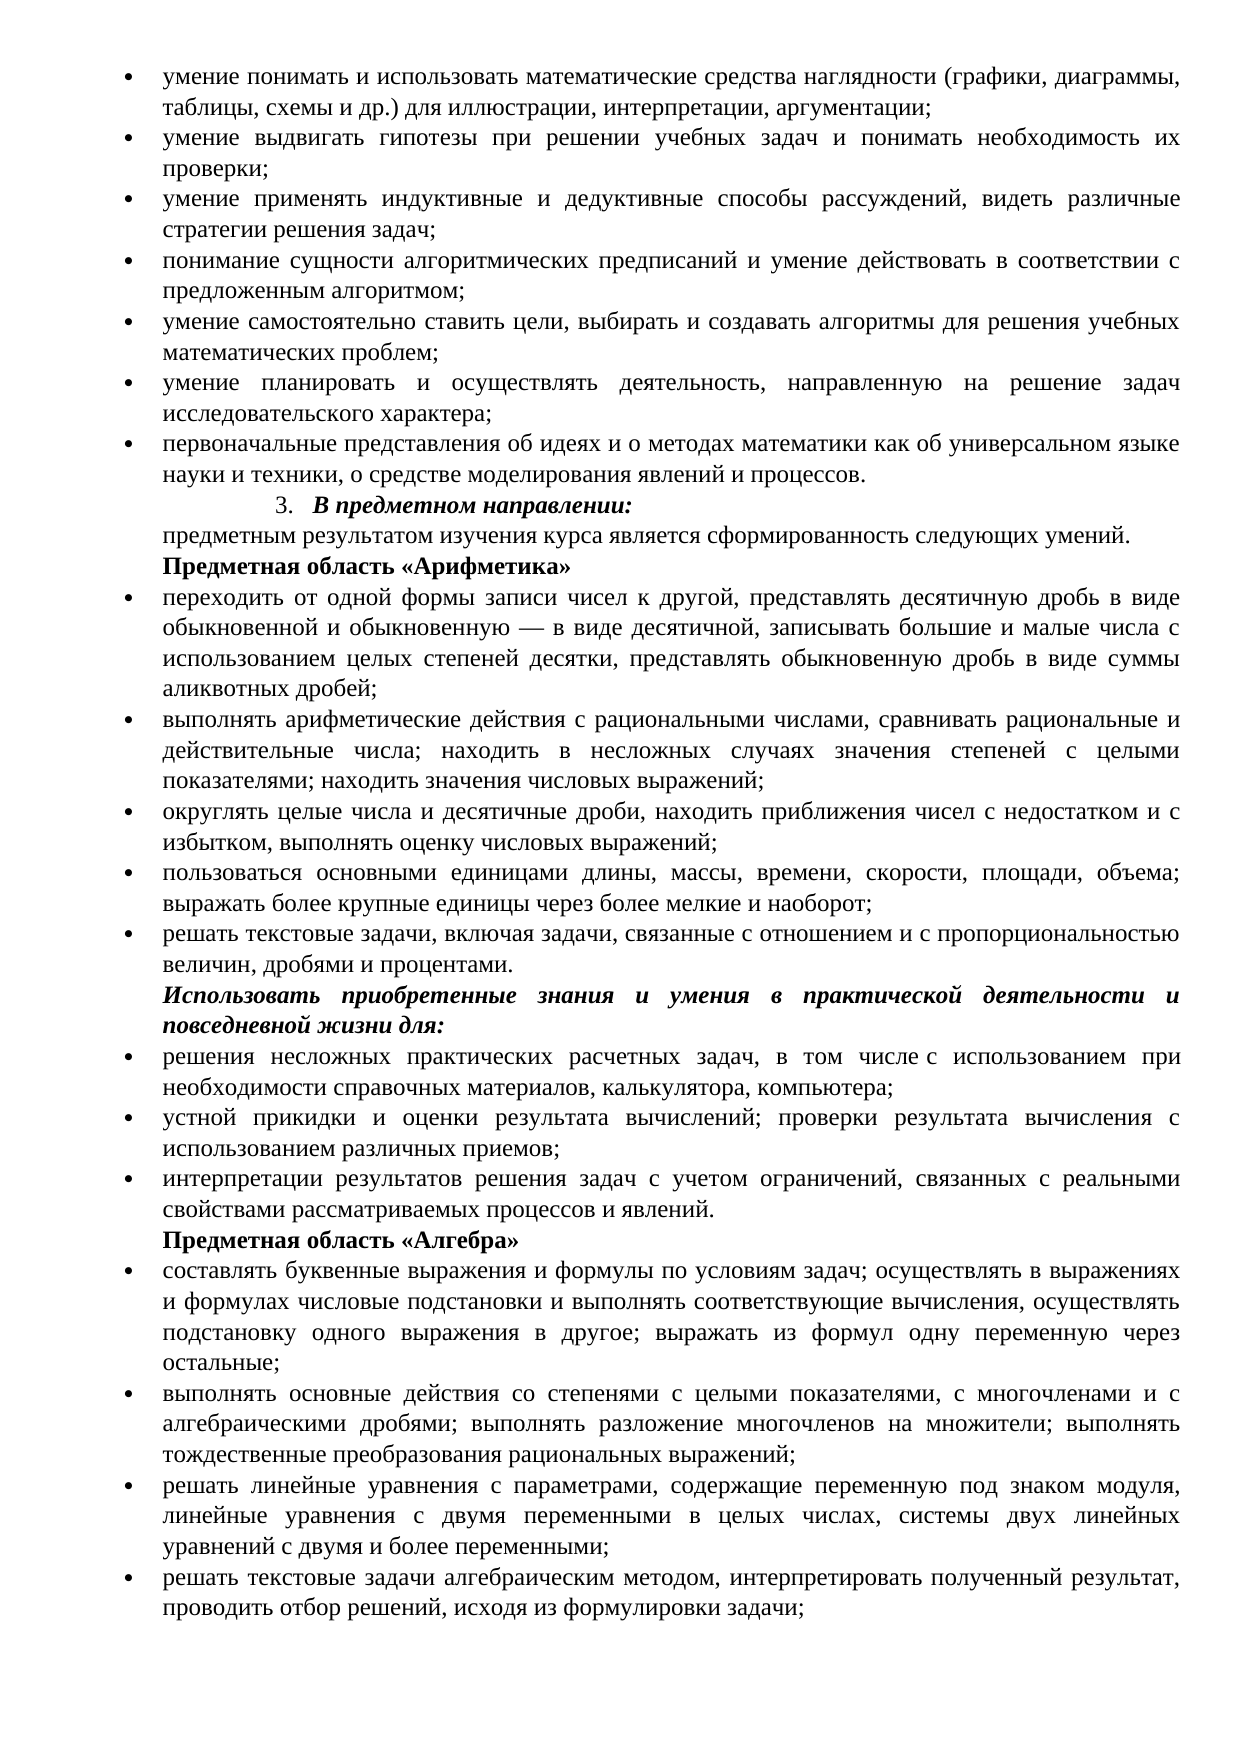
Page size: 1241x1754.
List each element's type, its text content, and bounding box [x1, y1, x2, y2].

list решать текстовые задачи алгебраическим методом, интерпретировать полученный результат, проводить отбор решений, исходя из формулировки задачи; [125, 1560, 1181, 1621]
list составлять буквенные выражения и формулы по условиям задач; осуществлять в выражениях и формулах числовые подстановки и выполнять соответствующие вычисления, осуществлять подстановку одного выражения в другое; выражать из формул одну переменную через остальные; [125, 1253, 1181, 1376]
list решения несложных практических расчетных задач, в том числе c использованием при необходимости справочных материалов, калькулятора, компьютера; [125, 1039, 1181, 1100]
list понимание сущности алгоритмических предписаний и умение действовать в соответствии с предложенным алгоритмом; [125, 243, 1181, 304]
list выполнять арифметические действия с рациональными числами, сравнивать рациональные и действительные числа; находить в несложных случаях значения степеней с целыми показателями; находить значения числовых выражений; [125, 702, 1181, 794]
text предметным результатом изучения курса является сформированность следующих умений. [162, 518, 1181, 549]
list переходить от одной формы записи чисел к другой, представлять десятичную дробь в виде обыкновенной и обыкновенную — в виде десятичной, записывать большие и малые числа с использованием целых степеней десятки, представлять обыкновенную дробь в виде суммы аликвотных дробей; [125, 580, 1181, 702]
list округлять целые числа и десятичные дроби, находить приближения чисел с недостатком и с избытком, выполнять оценку числовых выражений; [125, 794, 1181, 855]
list умение планировать и осуществлять деятельность, направленную на решение задач исследовательского характера; [125, 365, 1181, 427]
list умение понимать и использовать математические средства наглядности (графики, диаграммы, таблицы, схемы и др.) для иллюстрации, интерпретации, аргументации; [125, 59, 1181, 120]
list пользоваться основными единицами длины, массы, времени, скорости, площади, объема; выражать более крупные единицы через более мелкие и наоборот; [125, 855, 1181, 917]
list первоначальные представления об идеях и о методах математики как об универсальном языке науки и техники, о средстве моделирования явлений и процессов. [125, 427, 1181, 488]
list решать текстовые задачи, включая задачи, связанные с отношением и с пропорциональностью величин, дробями и процентами. [125, 917, 1181, 978]
list выполнять основные действия со степенями с целыми показателями, с многочленами и с алгебраическими дробями; выполнять разложение многочленов на множители; выполнять тождественные преобразования рациональных выражений; [125, 1376, 1181, 1468]
list умение выдвигать гипотезы при решении учебных задач и понимать необходимость их проверки; [125, 120, 1181, 182]
list устной прикидки и оценки результата вычислений; проверки результата вычисления с использованием различных приемов; [125, 1100, 1181, 1162]
list решать линейные уравнения с параметрами, содержащие переменную под знаком модуля, линейные уравнения с двумя переменными в целых числах, системы двух линейных уравнений с двумя и более переменными; [125, 1468, 1181, 1560]
text Предметная область «Арифметика» [162, 549, 1181, 580]
text Предметная область «Алгебра» [162, 1223, 1181, 1253]
list В предметном направлении: [275, 488, 1181, 518]
list умение самостоятельно ставить цели, выбирать и создавать алгоритмы для решения учебных математических проблем; [125, 304, 1181, 365]
text Использовать приобретенные знания и умения в практической деятельности и повседневной жизни для: [162, 978, 1181, 1039]
list умение применять индуктивные и дедуктивные способы рассуждений, видеть различные стратегии решения задач; [125, 182, 1181, 243]
list интерпретации результатов решения задач с учетом ограничений, связанных с реальными свойствами рассматриваемых процессов и явлений. [125, 1162, 1181, 1223]
